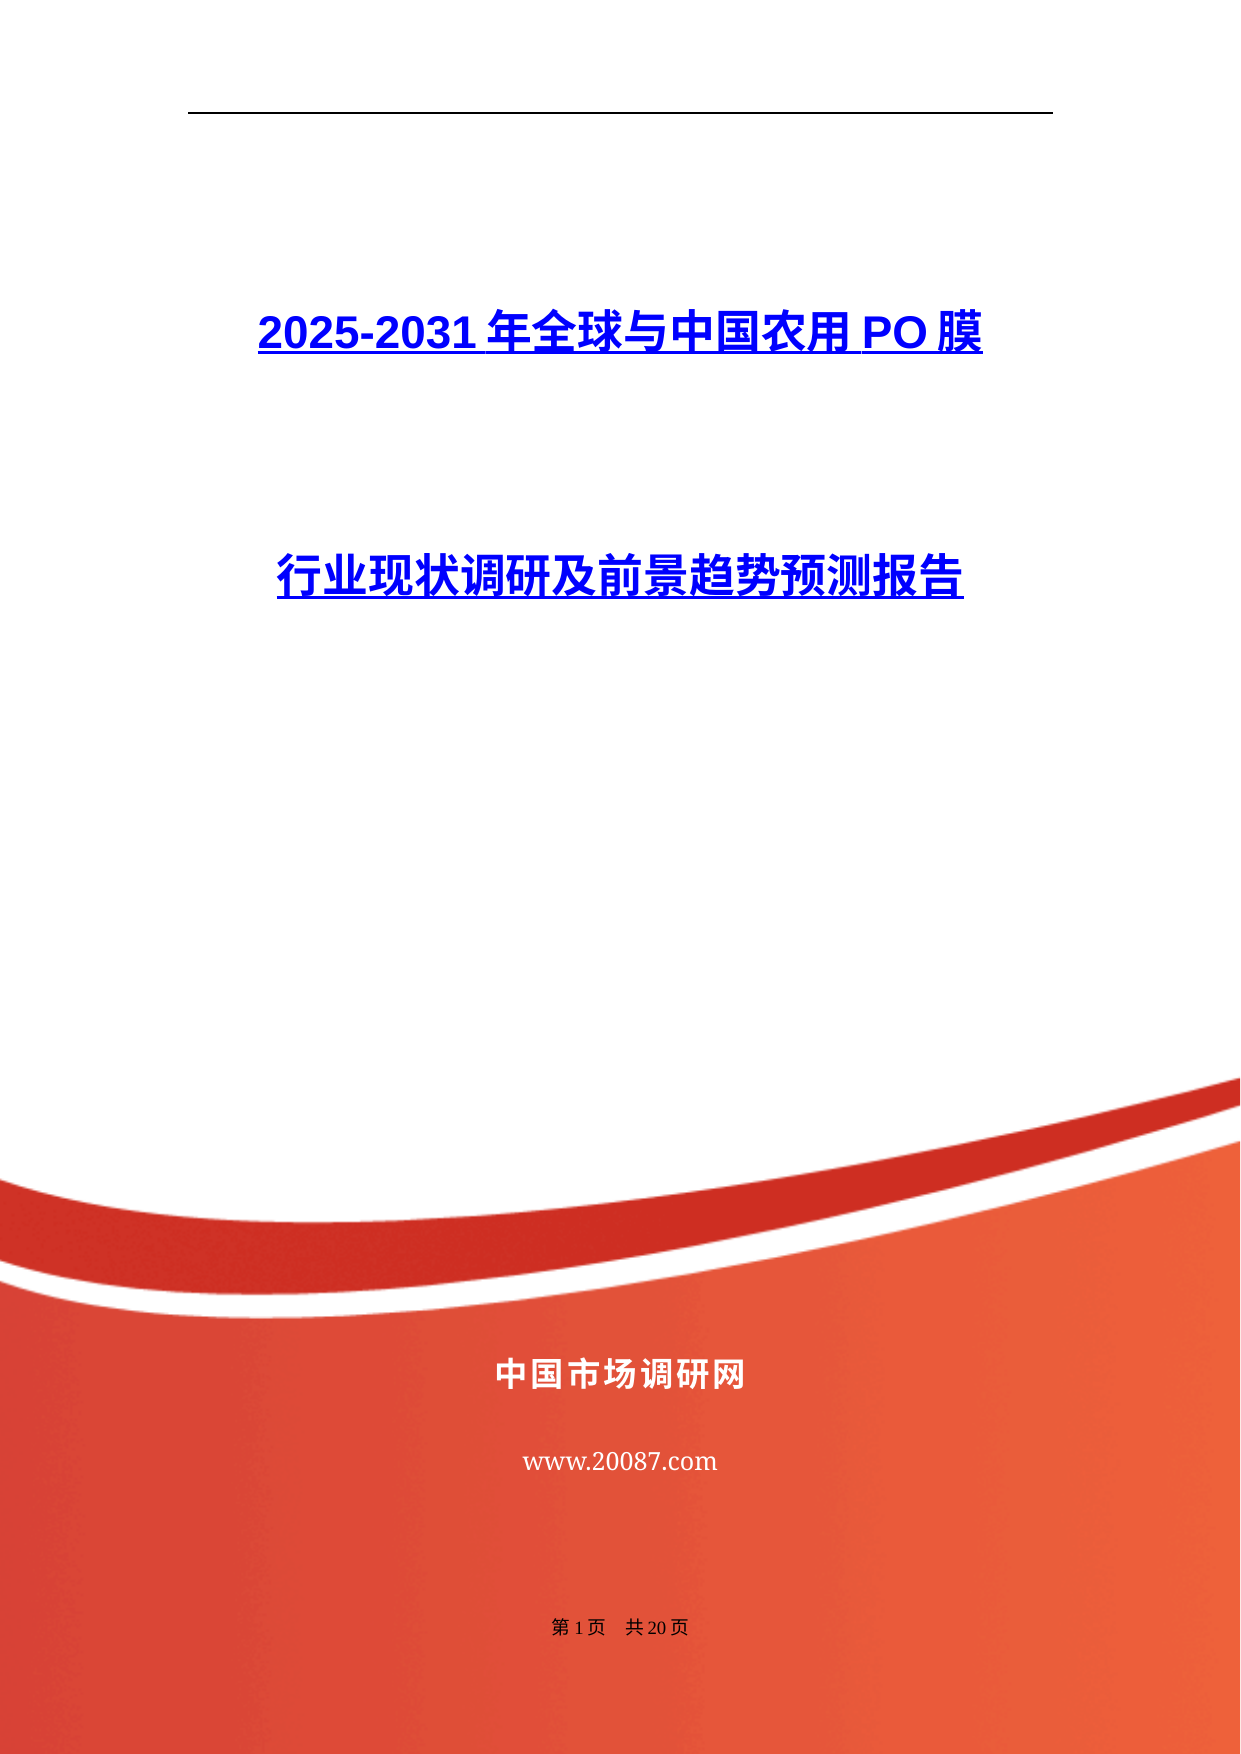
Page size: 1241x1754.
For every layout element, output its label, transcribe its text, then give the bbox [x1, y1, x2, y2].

table_header 2025-2031年全球与中国农用PO膜行业现状调研及前景趋势预测报告 [188, 207, 1053, 773]
subtitle 中国市场调研网 [187, 1339, 1053, 1404]
picture [0, 1006, 1241, 1754]
text www.20087.com [187, 1428, 1053, 1493]
